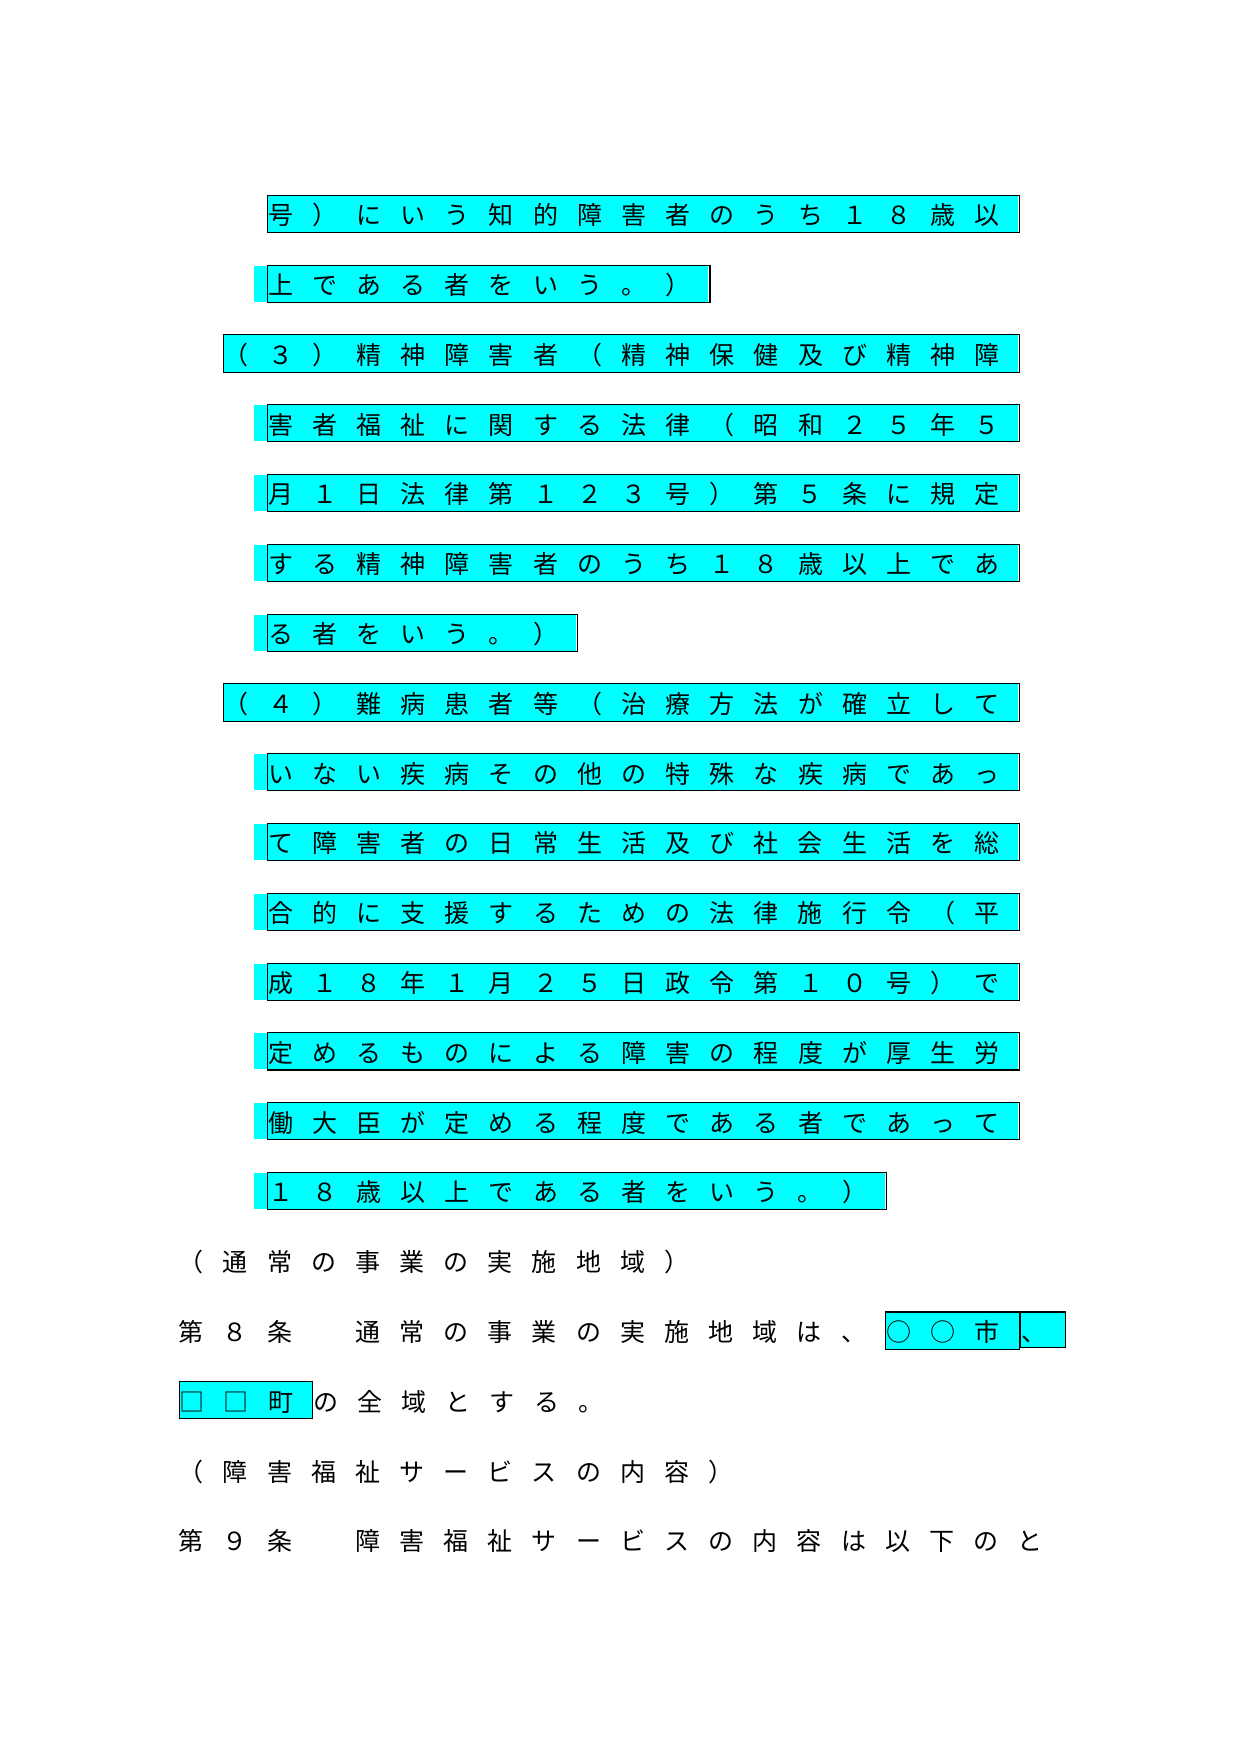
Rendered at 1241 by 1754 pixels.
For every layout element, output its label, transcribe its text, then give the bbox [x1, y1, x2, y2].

text （３）精神障害者（精神保健及び精神障害者福祉に関する法律（昭和２５年５月１日法律第１２３号）第５条に規定する精神障害者のうち１８歳以上である者をいう。） [178, 319, 1062, 668]
text （障害福祉サービスの内容） [178, 1435, 1062, 1505]
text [178, 179, 1062, 319]
text 第８条 通常の事業の実施地域は、○○市、□□町の全域とする。 [178, 1296, 1062, 1435]
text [178, 1505, 1062, 1575]
text （４）難病患者等（治療方法が確立していない疾病その他の特殊な疾病であって障害者の日常生活及び社会生活を総合的に支援するための法律施行令（平成１８年１月２５日政令第１０号）で定めるものによる障害の程度が厚生労働大臣が定める程度である者であって１８歳以上である者をいう。） [178, 668, 1062, 1226]
text （通常の事業の実施地域） [178, 1226, 1062, 1296]
